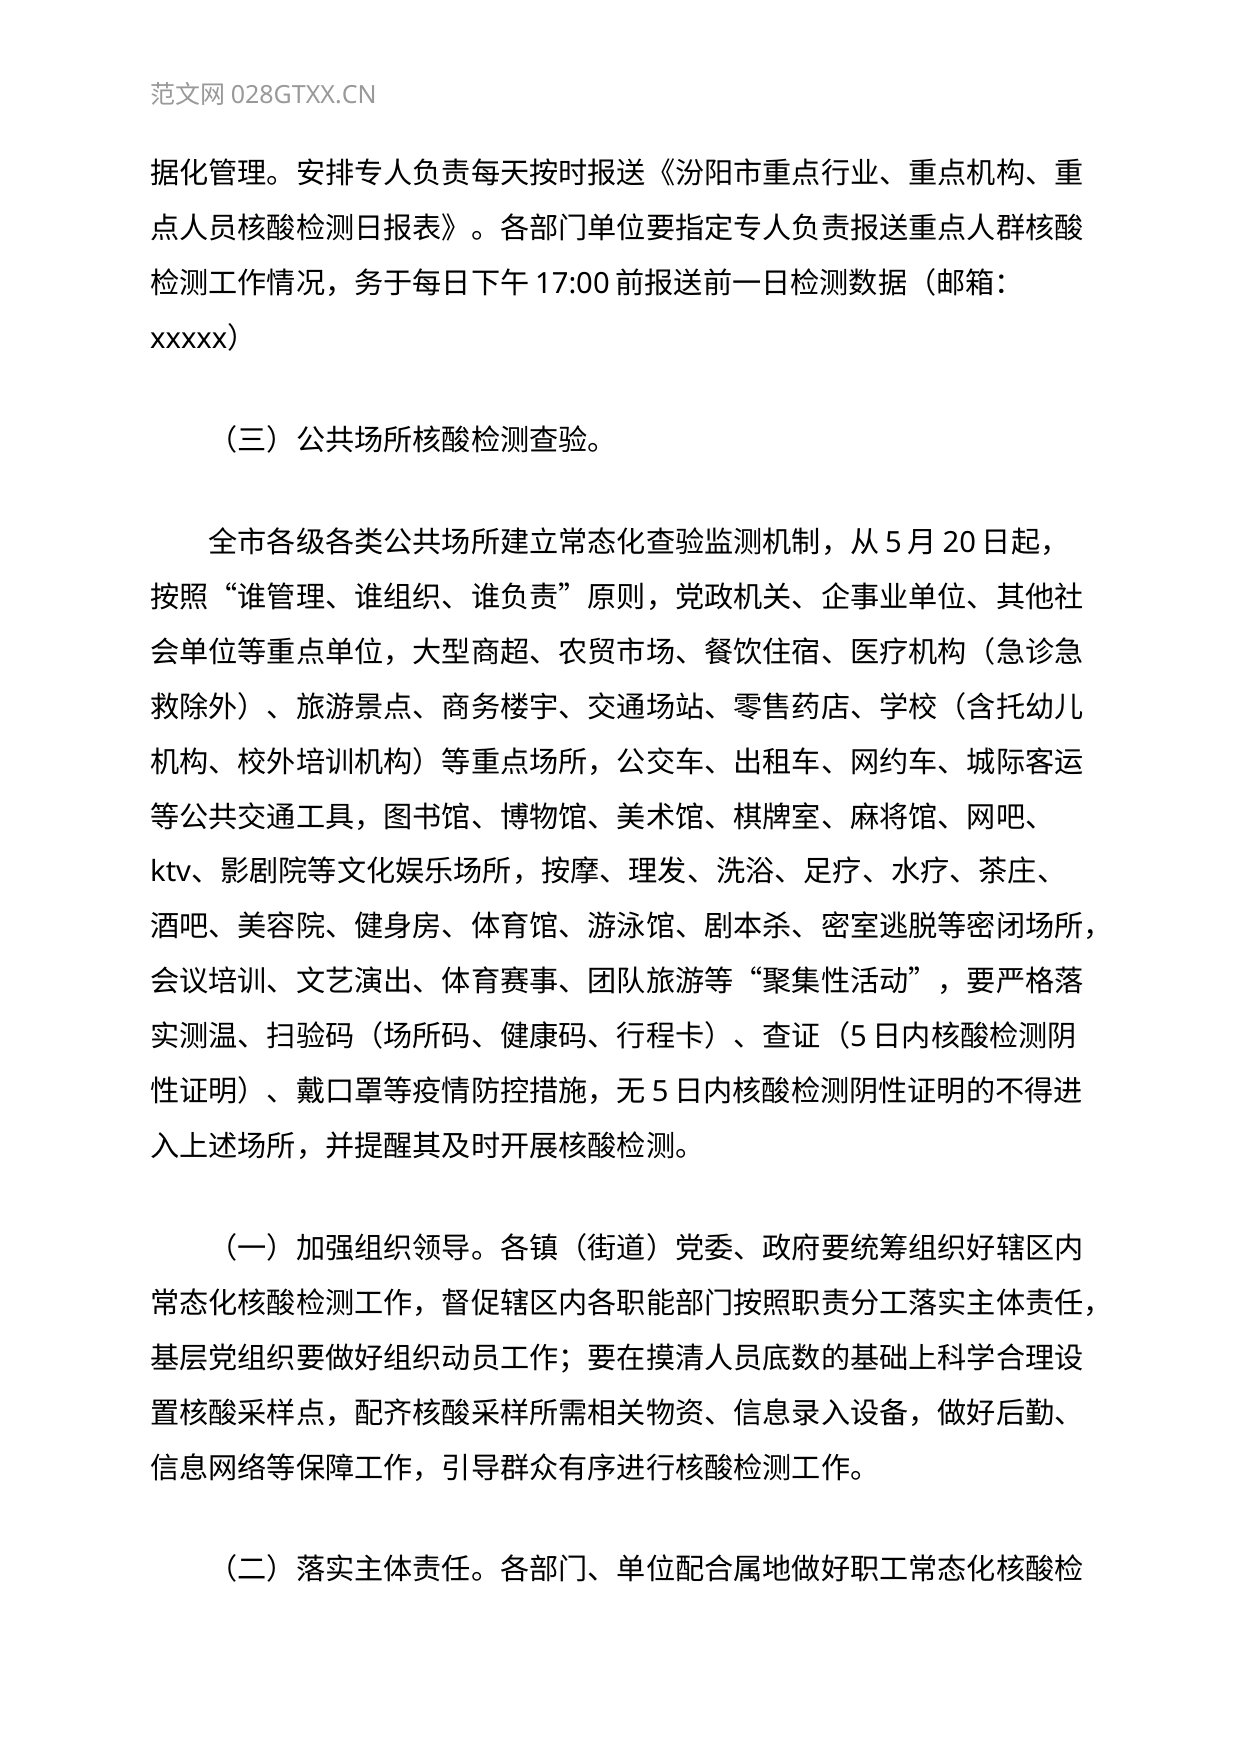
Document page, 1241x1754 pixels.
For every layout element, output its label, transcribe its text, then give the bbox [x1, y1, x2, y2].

text （三）公共场所核酸检测查验。 [150, 417, 1090, 459]
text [150, 1546, 1090, 1588]
text 全市各级各类公共场所建立常态化查验监测机制，从5月20日起，按照“谁管理、谁组织、谁负责”原则，党政机关、企事业单位、其他社会单位等重点单位，大型商超、农贸市场、餐饮住宿、医疗机构（急诊急救除外）、旅游景点、商务楼宇、交通场站、零售药店、学校（含托幼儿机构、校外培训机构）等重点场所，公交车、出租车、网约车、城际客运等公共交通工具，图书馆、博物馆、美术馆、棋牌室、麻将馆、网吧、ktv、影剧院等文化娱乐场所，按摩、理发、洗浴、足疗、水疗、茶庄、酒吧、美容院、健身房、体育馆、游泳馆、剧本杀、密室逃脱等密闭场所，会议培训、文艺演出、体育赛事、团队旅游等“聚集性活动”，要严格落实测温、扫验码（场所码、健康码、行程卡）、查证（5日内核酸检测阴性证明）、戴口罩等疫情防控措施，无5日内核酸检测阴性证明的不得进入上述场所，并提醒其及时开展核酸检测。 [150, 518, 1090, 1165]
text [150, 150, 1090, 357]
text （一）加强组织领导。各镇（街道）党委、政府要统筹组织好辖区内常态化核酸检测工作，督促辖区内各职能部门按照职责分工落实主体责任，基层党组织要做好组织动员工作；要在摸清人员底数的基础上科学合理设置核酸采样点，配齐核酸采样所需相关物资、信息录入设备，做好后勤、信息网络等保障工作，引导群众有序进行核酸检测工作。 [150, 1224, 1090, 1486]
